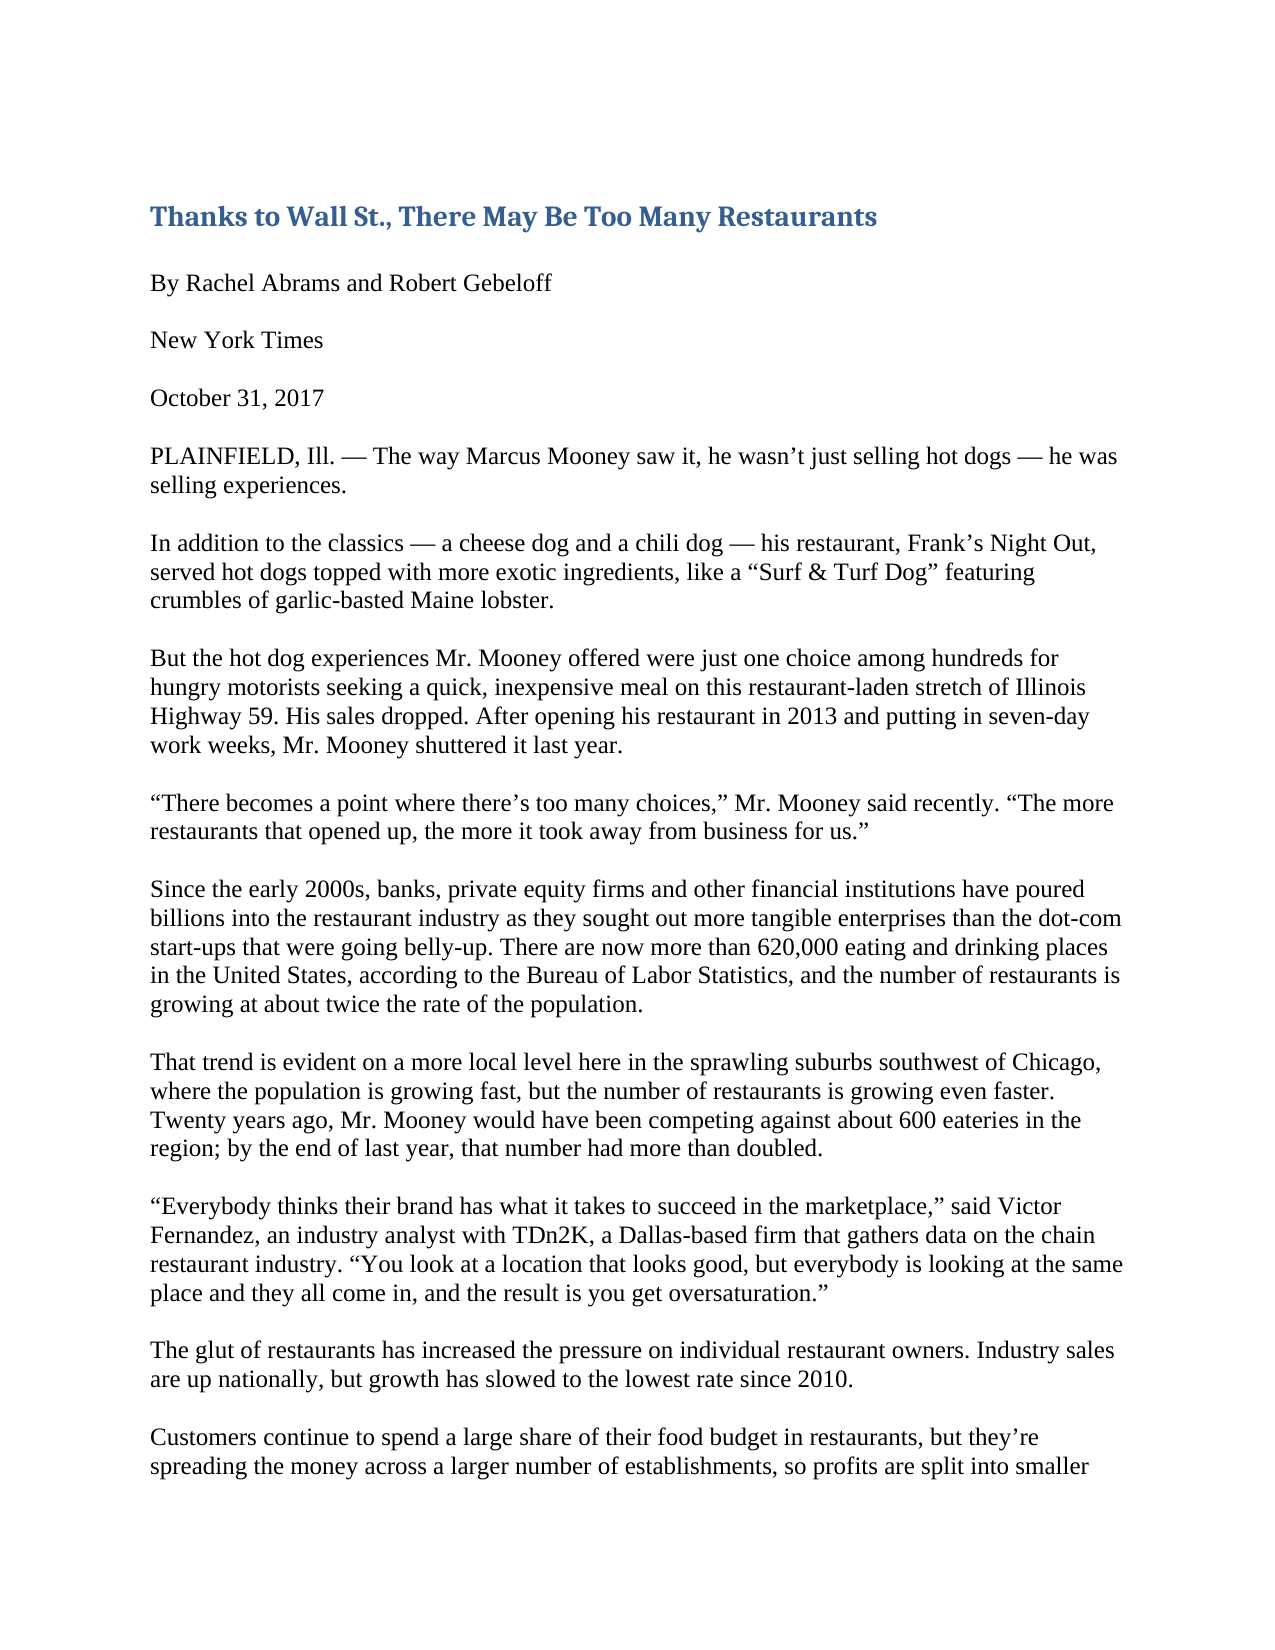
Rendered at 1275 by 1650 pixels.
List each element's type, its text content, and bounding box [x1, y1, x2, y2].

text That trend is evident on a more local level here in the sprawling suburbs southwest of Chicago, where the population is growing fast, but the number of restaurants is growing even faster. Twenty years ago, Mr. Mooney would have been competing against about 600 eateries in the region; by the end of last year, that number had more than doubled. [150, 1047, 1125, 1162]
subtitle Thanks to Wall St., There May Be Too Many Restaurants [150, 200, 1125, 233]
text PLAINFIELD, Ill. — The way Marcus Mooney saw it, he wasn’t just selling hot dogs — he was selling experiences. [150, 441, 1125, 499]
text October 31, 2017 [150, 383, 1125, 412]
text Since the early 2000s, banks, private equity firms and other financial institutions have poured billions into the restaurant industry as they sought out more tangible enterprises than the dot-com start-ups that were going belly-up. There are now more than 620,000 eating and drinking places in the United States, according to the Bureau of Labor Statistics, and the number of restaurants is growing at about twice the rate of the population. [150, 874, 1125, 1018]
text By Rachel Abrams and Robert Gebeloff [150, 268, 1125, 296]
text In addition to the classics — a cheese dog and a chili dog — his restaurant, Frank’s Night Out, served hot dogs topped with more exotic ingredients, like a “Surf & Turf Dog” featuring crumbles of garlic-basted Maine lobster. [150, 528, 1125, 614]
text New York Times [150, 326, 1125, 354]
text But the hot dog experiences Mr. Mooney offered were just one choice among hundreds for hungry motorists seeking a quick, inexpensive meal on this restaurant-laden stretch of Illinois Highway 59. His sales dropped. After opening his restaurant in 2013 and putting in seven-day work weeks, Mr. Mooney shuttered it last year. [150, 643, 1125, 758]
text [150, 1422, 1125, 1480]
text “Everybody thinks their brand has what it takes to succeed in the marketplace,” said Victor Fernandez, an industry analyst with TDn2K, a Dallas-based firm that gathers data on the chain restaurant industry. “You look at a location that looks good, but everybody is looking at the same place and they all come in, and the result is you get oversaturation.” [150, 1191, 1125, 1306]
text The glut of restaurants has increased the pressure on individual restaurant owners. Industry sales are up nationally, but growth has slowed to the lowest rate since 2010. [150, 1336, 1125, 1393]
text “There becomes a point where there’s too many choices,” Mr. Mooney said recently. “The more restaurants that opened up, the more it took away from business for us.” [150, 788, 1125, 845]
